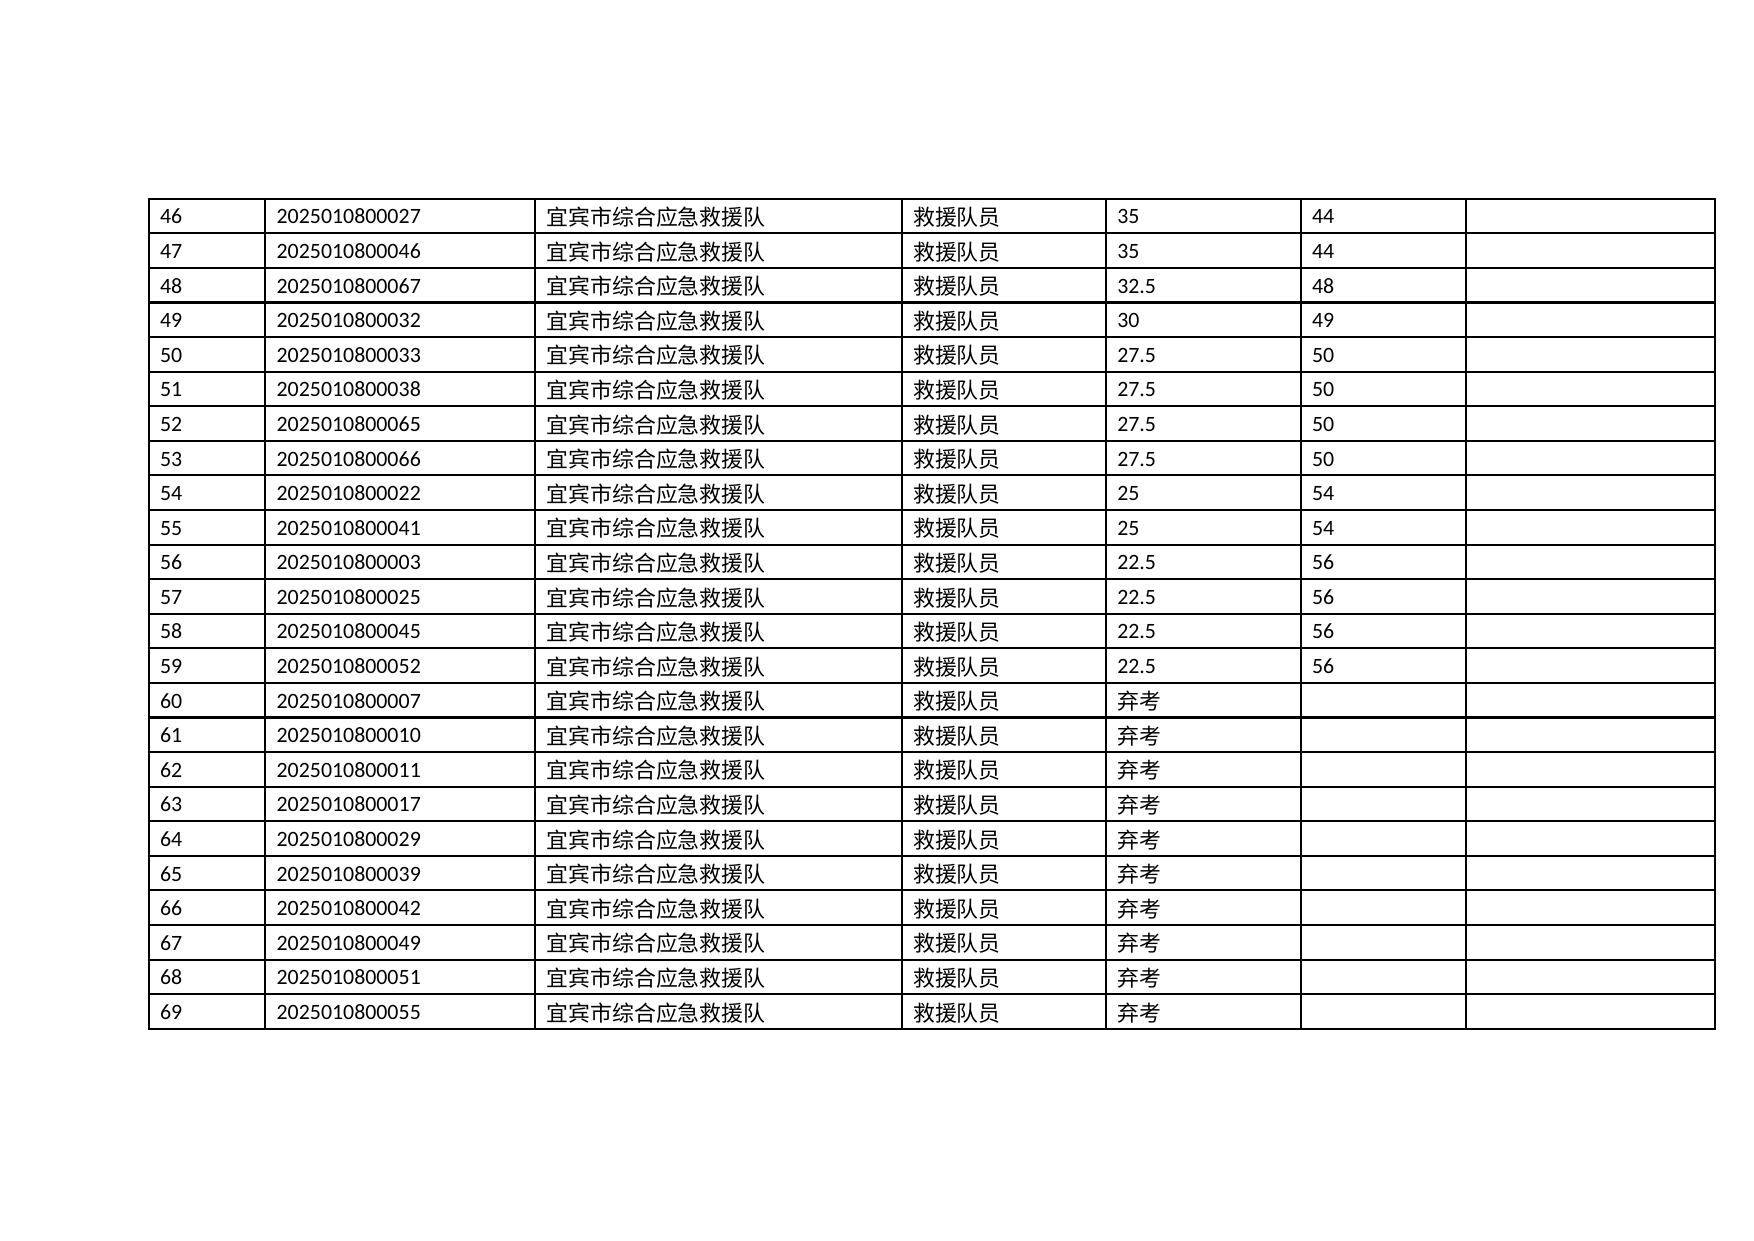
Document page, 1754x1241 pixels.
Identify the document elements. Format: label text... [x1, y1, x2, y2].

table_cell 救援队员 [903, 234, 1105, 267]
table_cell 宜宾市综合应急救援队 [536, 684, 901, 716]
table_cell 宜宾市综合应急救援队 [536, 200, 901, 232]
table_cell 救援队员 [903, 891, 1105, 924]
table_cell 2025010800065 [266, 407, 534, 440]
table_cell 2025010800032 [266, 304, 534, 336]
table_cell 56 [1302, 649, 1465, 682]
table_cell 宜宾市综合应急救援队 [536, 338, 901, 371]
table_cell 58 [150, 615, 264, 647]
table_cell 救援队员 [903, 822, 1105, 855]
table_cell [1467, 891, 1714, 924]
table_cell 57 [150, 580, 264, 613]
table_cell [1467, 442, 1714, 474]
table_cell 2025010800003 [266, 546, 534, 578]
table_cell 救援队员 [903, 615, 1105, 647]
table_cell 46 [150, 200, 264, 232]
table_cell 52 [150, 407, 264, 440]
table_cell 44 [1302, 234, 1465, 267]
table_cell 2025010800017 [266, 788, 534, 820]
table_cell 48 [150, 269, 264, 301]
table_cell 宜宾市综合应急救援队 [536, 719, 901, 751]
table_cell 宜宾市综合应急救援队 [536, 926, 901, 958]
table_cell 50 [1302, 407, 1465, 440]
table_cell 弃考 [1107, 788, 1300, 820]
table_cell 弃考 [1107, 719, 1300, 751]
table_cell [1302, 753, 1465, 786]
table_cell 宜宾市综合应急救援队 [536, 234, 901, 267]
table_cell 22.5 [1107, 649, 1300, 682]
table_cell 宜宾市综合应急救援队 [536, 580, 901, 613]
table_cell 2025010800045 [266, 615, 534, 647]
table_cell 宜宾市综合应急救援队 [536, 511, 901, 543]
table_cell 2025010800025 [266, 580, 534, 613]
table_cell 55 [150, 511, 264, 543]
table_cell 51 [150, 373, 264, 405]
table_cell 2025010800052 [266, 649, 534, 682]
table_cell 27.5 [1107, 338, 1300, 371]
table_cell 宜宾市综合应急救援队 [536, 995, 901, 1028]
table_cell 63 [150, 788, 264, 820]
table_cell 2025010800049 [266, 926, 534, 958]
table_cell 30 [1107, 304, 1300, 336]
table_cell 2025010800042 [266, 891, 534, 924]
table_cell [1467, 234, 1714, 267]
table_cell 47 [150, 234, 264, 267]
table_cell 救援队员 [903, 338, 1105, 371]
table_cell 2025010800022 [266, 476, 534, 509]
table_cell 56 [1302, 546, 1465, 578]
table_cell [1467, 753, 1714, 786]
table_cell [1467, 476, 1714, 509]
table_cell 救援队员 [903, 961, 1105, 993]
table_cell 救援队员 [903, 200, 1105, 232]
table_cell 54 [1302, 511, 1465, 543]
table_cell 救援队员 [903, 857, 1105, 889]
table_cell 救援队员 [903, 373, 1105, 405]
table_cell 2025010800027 [266, 200, 534, 232]
table_cell 宜宾市综合应急救援队 [536, 961, 901, 993]
table_cell [1467, 200, 1714, 232]
table_cell 53 [150, 442, 264, 474]
table_cell 救援队员 [903, 753, 1105, 786]
table_cell 65 [150, 857, 264, 889]
table_cell [1467, 822, 1714, 855]
table_cell 2025010800007 [266, 684, 534, 716]
table_cell [1467, 407, 1714, 440]
table_cell 宜宾市综合应急救援队 [536, 788, 901, 820]
table_cell 救援队员 [903, 649, 1105, 682]
table_cell [1467, 373, 1714, 405]
table_cell 宜宾市综合应急救援队 [536, 546, 901, 578]
table_cell 弃考 [1107, 857, 1300, 889]
table_cell [1467, 304, 1714, 336]
table_cell [1467, 269, 1714, 301]
table_cell [1467, 546, 1714, 578]
table_cell 宜宾市综合应急救援队 [536, 373, 901, 405]
table_cell 48 [1302, 269, 1465, 301]
table_cell 2025010800055 [266, 995, 534, 1028]
table_cell 59 [150, 649, 264, 682]
table_cell 56 [1302, 615, 1465, 647]
table_cell [1302, 961, 1465, 993]
table_cell 宜宾市综合应急救援队 [536, 476, 901, 509]
table_cell 2025010800011 [266, 753, 534, 786]
table_cell 62 [150, 753, 264, 786]
table_cell 27.5 [1107, 442, 1300, 474]
table_cell 25 [1107, 511, 1300, 543]
table_cell 50 [1302, 442, 1465, 474]
table_cell 2025010800033 [266, 338, 534, 371]
table_cell 35 [1107, 200, 1300, 232]
table_cell 救援队员 [903, 788, 1105, 820]
table_cell [1302, 822, 1465, 855]
table_cell [1467, 580, 1714, 613]
table_cell 宜宾市综合应急救援队 [536, 822, 901, 855]
table_cell 50 [1302, 338, 1465, 371]
table_cell [1302, 788, 1465, 820]
table_cell 2025010800067 [266, 269, 534, 301]
table_cell [1467, 338, 1714, 371]
table_cell [1467, 961, 1714, 993]
table_cell 66 [150, 891, 264, 924]
table_cell 宜宾市综合应急救援队 [536, 615, 901, 647]
table_cell 2025010800041 [266, 511, 534, 543]
table_cell 宜宾市综合应急救援队 [536, 753, 901, 786]
table_cell [1302, 891, 1465, 924]
table_cell 宜宾市综合应急救援队 [536, 891, 901, 924]
table_cell 50 [1302, 373, 1465, 405]
table_cell 弃考 [1107, 926, 1300, 958]
table_cell 2025010800039 [266, 857, 534, 889]
table_cell [1467, 857, 1714, 889]
table_cell [1302, 995, 1465, 1028]
table_cell 2025010800066 [266, 442, 534, 474]
table_cell 救援队员 [903, 719, 1105, 751]
table_cell 22.5 [1107, 615, 1300, 647]
table_cell 救援队员 [903, 995, 1105, 1028]
table_cell 49 [1302, 304, 1465, 336]
table_cell 救援队员 [903, 442, 1105, 474]
table_cell 54 [1302, 476, 1465, 509]
table_cell 救援队员 [903, 546, 1105, 578]
table_cell 宜宾市综合应急救援队 [536, 649, 901, 682]
table_cell 宜宾市综合应急救援队 [536, 269, 901, 301]
table_cell 69 [150, 995, 264, 1028]
table_cell 救援队员 [903, 926, 1105, 958]
table_cell 22.5 [1107, 580, 1300, 613]
table_cell [1467, 719, 1714, 751]
table_cell 64 [150, 822, 264, 855]
table_cell 宜宾市综合应急救援队 [536, 407, 901, 440]
table_cell [1467, 995, 1714, 1028]
table_cell 救援队员 [903, 304, 1105, 336]
table_cell 弃考 [1107, 822, 1300, 855]
table_cell 56 [1302, 580, 1465, 613]
table_cell 救援队员 [903, 269, 1105, 301]
table_cell 50 [150, 338, 264, 371]
table_cell 68 [150, 961, 264, 993]
table_cell 救援队员 [903, 684, 1105, 716]
table_cell [1302, 926, 1465, 958]
table_cell [1467, 615, 1714, 647]
table_cell 60 [150, 684, 264, 716]
table_cell 弃考 [1107, 961, 1300, 993]
table_cell 宜宾市综合应急救援队 [536, 442, 901, 474]
table_cell 弃考 [1107, 753, 1300, 786]
table_cell 弃考 [1107, 891, 1300, 924]
table_cell 44 [1302, 200, 1465, 232]
table_cell [1302, 684, 1465, 716]
table_cell 弃考 [1107, 684, 1300, 716]
table_cell [1467, 649, 1714, 682]
table_cell 56 [150, 546, 264, 578]
table_cell 54 [150, 476, 264, 509]
table_cell 25 [1107, 476, 1300, 509]
table_cell 救援队员 [903, 407, 1105, 440]
table_cell 67 [150, 926, 264, 958]
table_cell 救援队员 [903, 476, 1105, 509]
table_cell [1467, 788, 1714, 820]
table_cell 22.5 [1107, 546, 1300, 578]
table_cell 2025010800046 [266, 234, 534, 267]
table_cell [1467, 926, 1714, 958]
table_cell 49 [150, 304, 264, 336]
table_cell 61 [150, 719, 264, 751]
table_cell [1467, 511, 1714, 543]
table_cell [1467, 684, 1714, 716]
table_cell 27.5 [1107, 407, 1300, 440]
table_cell 救援队员 [903, 511, 1105, 543]
table_cell [1302, 857, 1465, 889]
table_cell 宜宾市综合应急救援队 [536, 304, 901, 336]
table_cell 2025010800038 [266, 373, 534, 405]
table_cell 救援队员 [903, 580, 1105, 613]
table_cell 弃考 [1107, 995, 1300, 1028]
table_cell 2025010800051 [266, 961, 534, 993]
table_cell 宜宾市综合应急救援队 [536, 857, 901, 889]
table_cell 2025010800010 [266, 719, 534, 751]
table_cell 35 [1107, 234, 1300, 267]
table_cell 2025010800029 [266, 822, 534, 855]
table_cell [1302, 719, 1465, 751]
table_cell 27.5 [1107, 373, 1300, 405]
table_cell 32.5 [1107, 269, 1300, 301]
